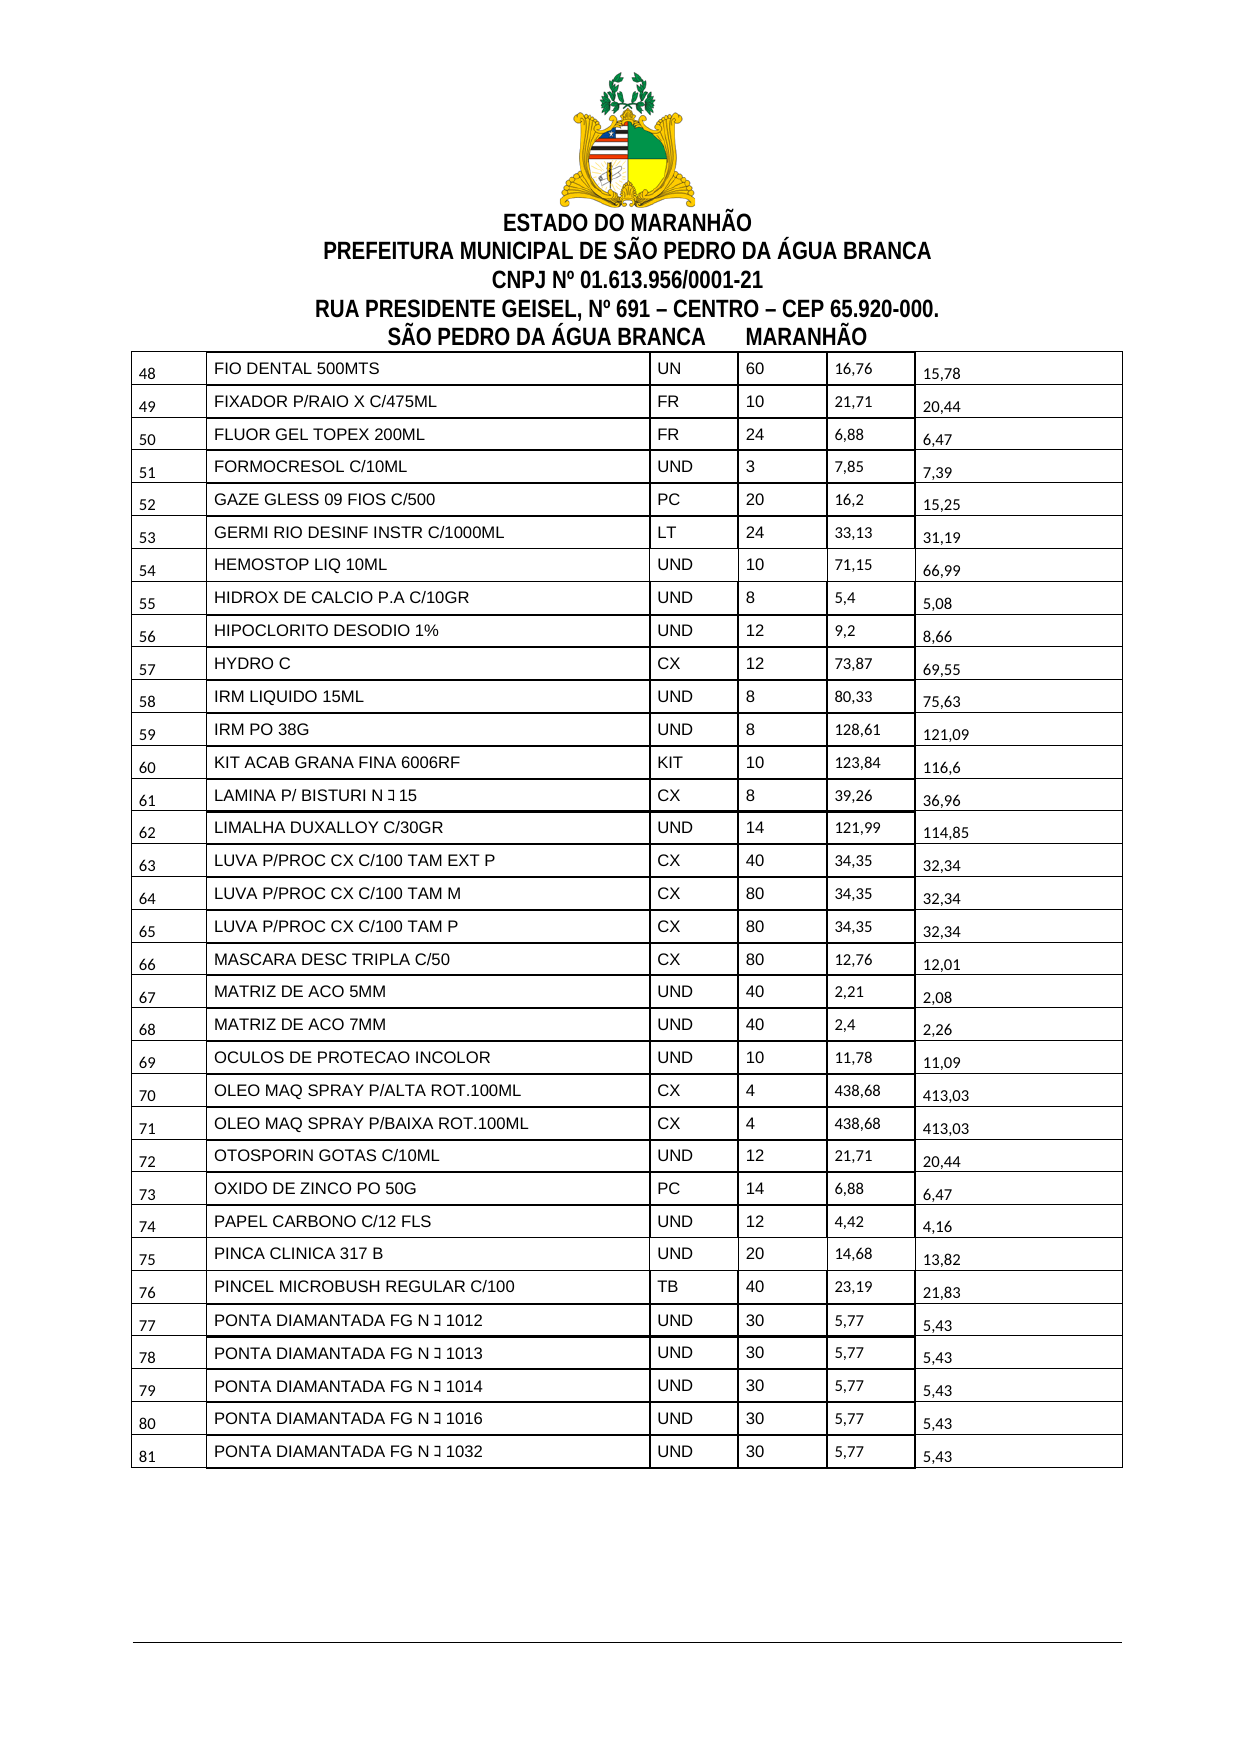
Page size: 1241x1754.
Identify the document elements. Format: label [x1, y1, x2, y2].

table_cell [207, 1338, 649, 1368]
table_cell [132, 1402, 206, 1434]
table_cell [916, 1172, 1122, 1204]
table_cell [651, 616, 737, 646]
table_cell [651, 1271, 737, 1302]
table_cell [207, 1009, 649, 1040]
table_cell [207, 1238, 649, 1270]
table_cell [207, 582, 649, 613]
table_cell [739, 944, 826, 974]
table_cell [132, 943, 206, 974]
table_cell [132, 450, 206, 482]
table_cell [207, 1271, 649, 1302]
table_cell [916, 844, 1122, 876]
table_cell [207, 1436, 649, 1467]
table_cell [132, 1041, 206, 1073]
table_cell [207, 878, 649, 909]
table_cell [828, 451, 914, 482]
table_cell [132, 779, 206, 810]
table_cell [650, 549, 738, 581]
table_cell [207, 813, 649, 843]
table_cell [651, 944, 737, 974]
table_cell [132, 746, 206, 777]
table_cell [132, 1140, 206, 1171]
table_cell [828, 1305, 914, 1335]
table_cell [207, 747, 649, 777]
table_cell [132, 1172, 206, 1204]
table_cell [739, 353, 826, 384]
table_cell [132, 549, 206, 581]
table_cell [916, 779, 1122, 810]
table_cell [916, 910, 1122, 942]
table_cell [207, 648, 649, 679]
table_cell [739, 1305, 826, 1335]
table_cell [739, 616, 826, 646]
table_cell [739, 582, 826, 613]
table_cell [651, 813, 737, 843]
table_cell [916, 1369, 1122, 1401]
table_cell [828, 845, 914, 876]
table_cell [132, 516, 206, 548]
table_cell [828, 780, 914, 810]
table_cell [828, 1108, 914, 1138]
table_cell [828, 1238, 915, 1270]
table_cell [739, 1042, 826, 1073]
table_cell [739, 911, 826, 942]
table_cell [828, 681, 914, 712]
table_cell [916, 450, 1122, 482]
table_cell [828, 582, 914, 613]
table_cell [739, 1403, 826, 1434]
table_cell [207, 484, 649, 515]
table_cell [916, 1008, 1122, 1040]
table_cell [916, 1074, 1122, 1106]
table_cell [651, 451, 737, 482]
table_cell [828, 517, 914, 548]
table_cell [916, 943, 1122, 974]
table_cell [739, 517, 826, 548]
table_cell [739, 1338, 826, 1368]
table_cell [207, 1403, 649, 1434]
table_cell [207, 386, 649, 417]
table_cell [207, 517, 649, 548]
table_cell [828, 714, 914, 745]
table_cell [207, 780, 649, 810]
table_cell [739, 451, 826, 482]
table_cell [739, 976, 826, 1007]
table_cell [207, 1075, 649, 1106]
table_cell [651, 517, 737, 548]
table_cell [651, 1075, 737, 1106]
picture [559, 72, 696, 208]
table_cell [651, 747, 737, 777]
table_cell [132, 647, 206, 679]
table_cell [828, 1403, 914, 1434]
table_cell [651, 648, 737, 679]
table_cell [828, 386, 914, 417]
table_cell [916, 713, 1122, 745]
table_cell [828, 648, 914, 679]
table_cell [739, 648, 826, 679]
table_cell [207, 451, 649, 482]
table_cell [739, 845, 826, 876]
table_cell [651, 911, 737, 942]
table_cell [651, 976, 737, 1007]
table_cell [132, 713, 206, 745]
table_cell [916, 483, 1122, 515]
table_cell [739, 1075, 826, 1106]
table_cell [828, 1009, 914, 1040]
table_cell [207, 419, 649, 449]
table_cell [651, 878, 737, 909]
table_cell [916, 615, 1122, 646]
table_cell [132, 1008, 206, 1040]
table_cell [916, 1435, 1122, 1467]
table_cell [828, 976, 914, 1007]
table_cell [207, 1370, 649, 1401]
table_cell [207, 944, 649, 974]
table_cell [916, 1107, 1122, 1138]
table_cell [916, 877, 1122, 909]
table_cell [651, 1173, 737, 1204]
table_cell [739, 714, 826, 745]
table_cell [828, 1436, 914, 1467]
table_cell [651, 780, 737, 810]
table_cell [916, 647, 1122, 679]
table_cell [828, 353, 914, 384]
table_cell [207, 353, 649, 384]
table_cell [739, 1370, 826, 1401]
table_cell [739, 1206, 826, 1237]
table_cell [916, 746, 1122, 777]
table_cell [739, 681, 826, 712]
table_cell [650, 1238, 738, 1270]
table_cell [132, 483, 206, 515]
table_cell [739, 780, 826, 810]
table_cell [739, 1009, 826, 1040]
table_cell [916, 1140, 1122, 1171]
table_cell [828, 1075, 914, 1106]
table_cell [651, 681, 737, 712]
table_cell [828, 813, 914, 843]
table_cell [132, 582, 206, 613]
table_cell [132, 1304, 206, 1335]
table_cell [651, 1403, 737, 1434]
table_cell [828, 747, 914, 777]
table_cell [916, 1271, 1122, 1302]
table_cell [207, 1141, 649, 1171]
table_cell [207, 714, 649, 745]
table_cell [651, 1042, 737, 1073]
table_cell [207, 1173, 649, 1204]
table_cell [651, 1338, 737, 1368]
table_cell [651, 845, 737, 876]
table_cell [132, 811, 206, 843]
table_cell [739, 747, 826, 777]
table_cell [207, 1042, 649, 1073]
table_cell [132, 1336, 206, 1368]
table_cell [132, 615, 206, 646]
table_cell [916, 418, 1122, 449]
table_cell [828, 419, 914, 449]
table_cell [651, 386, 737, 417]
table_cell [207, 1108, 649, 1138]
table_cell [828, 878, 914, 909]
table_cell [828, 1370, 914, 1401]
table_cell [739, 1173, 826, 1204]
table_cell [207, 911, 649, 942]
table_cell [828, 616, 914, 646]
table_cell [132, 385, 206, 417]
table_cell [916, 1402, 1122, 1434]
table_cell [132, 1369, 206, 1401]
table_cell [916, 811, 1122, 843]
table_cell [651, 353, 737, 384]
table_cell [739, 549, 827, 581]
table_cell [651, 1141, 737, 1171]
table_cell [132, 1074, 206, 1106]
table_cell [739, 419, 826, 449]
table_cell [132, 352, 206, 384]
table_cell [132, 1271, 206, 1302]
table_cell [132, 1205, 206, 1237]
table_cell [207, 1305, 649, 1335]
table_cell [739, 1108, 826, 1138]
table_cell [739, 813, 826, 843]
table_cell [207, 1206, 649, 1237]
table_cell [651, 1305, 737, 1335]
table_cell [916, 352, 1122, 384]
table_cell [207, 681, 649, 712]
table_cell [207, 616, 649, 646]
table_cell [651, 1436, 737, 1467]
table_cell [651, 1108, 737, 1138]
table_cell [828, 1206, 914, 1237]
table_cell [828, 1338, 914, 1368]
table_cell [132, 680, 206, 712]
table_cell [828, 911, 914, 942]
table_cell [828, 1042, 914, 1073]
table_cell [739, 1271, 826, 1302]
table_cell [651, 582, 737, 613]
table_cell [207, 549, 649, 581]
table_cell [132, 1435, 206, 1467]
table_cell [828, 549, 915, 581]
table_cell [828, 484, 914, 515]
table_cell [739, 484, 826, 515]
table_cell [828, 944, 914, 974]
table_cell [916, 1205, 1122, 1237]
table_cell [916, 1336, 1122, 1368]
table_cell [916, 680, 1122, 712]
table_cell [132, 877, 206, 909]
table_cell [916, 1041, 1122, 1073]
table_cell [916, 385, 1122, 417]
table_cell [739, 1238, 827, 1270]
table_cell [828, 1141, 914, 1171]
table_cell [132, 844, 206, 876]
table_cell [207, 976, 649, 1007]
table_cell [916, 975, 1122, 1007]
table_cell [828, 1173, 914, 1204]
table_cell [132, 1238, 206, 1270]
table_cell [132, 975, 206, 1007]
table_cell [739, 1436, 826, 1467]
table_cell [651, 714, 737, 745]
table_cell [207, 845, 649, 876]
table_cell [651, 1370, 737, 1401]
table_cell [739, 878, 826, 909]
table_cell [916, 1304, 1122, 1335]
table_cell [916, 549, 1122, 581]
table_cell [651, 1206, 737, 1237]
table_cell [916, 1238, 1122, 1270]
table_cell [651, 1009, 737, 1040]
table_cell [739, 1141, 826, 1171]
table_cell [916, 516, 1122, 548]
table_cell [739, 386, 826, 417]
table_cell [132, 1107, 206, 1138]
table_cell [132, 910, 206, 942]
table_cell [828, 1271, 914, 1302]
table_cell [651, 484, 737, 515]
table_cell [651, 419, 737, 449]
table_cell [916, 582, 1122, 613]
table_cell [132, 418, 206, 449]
